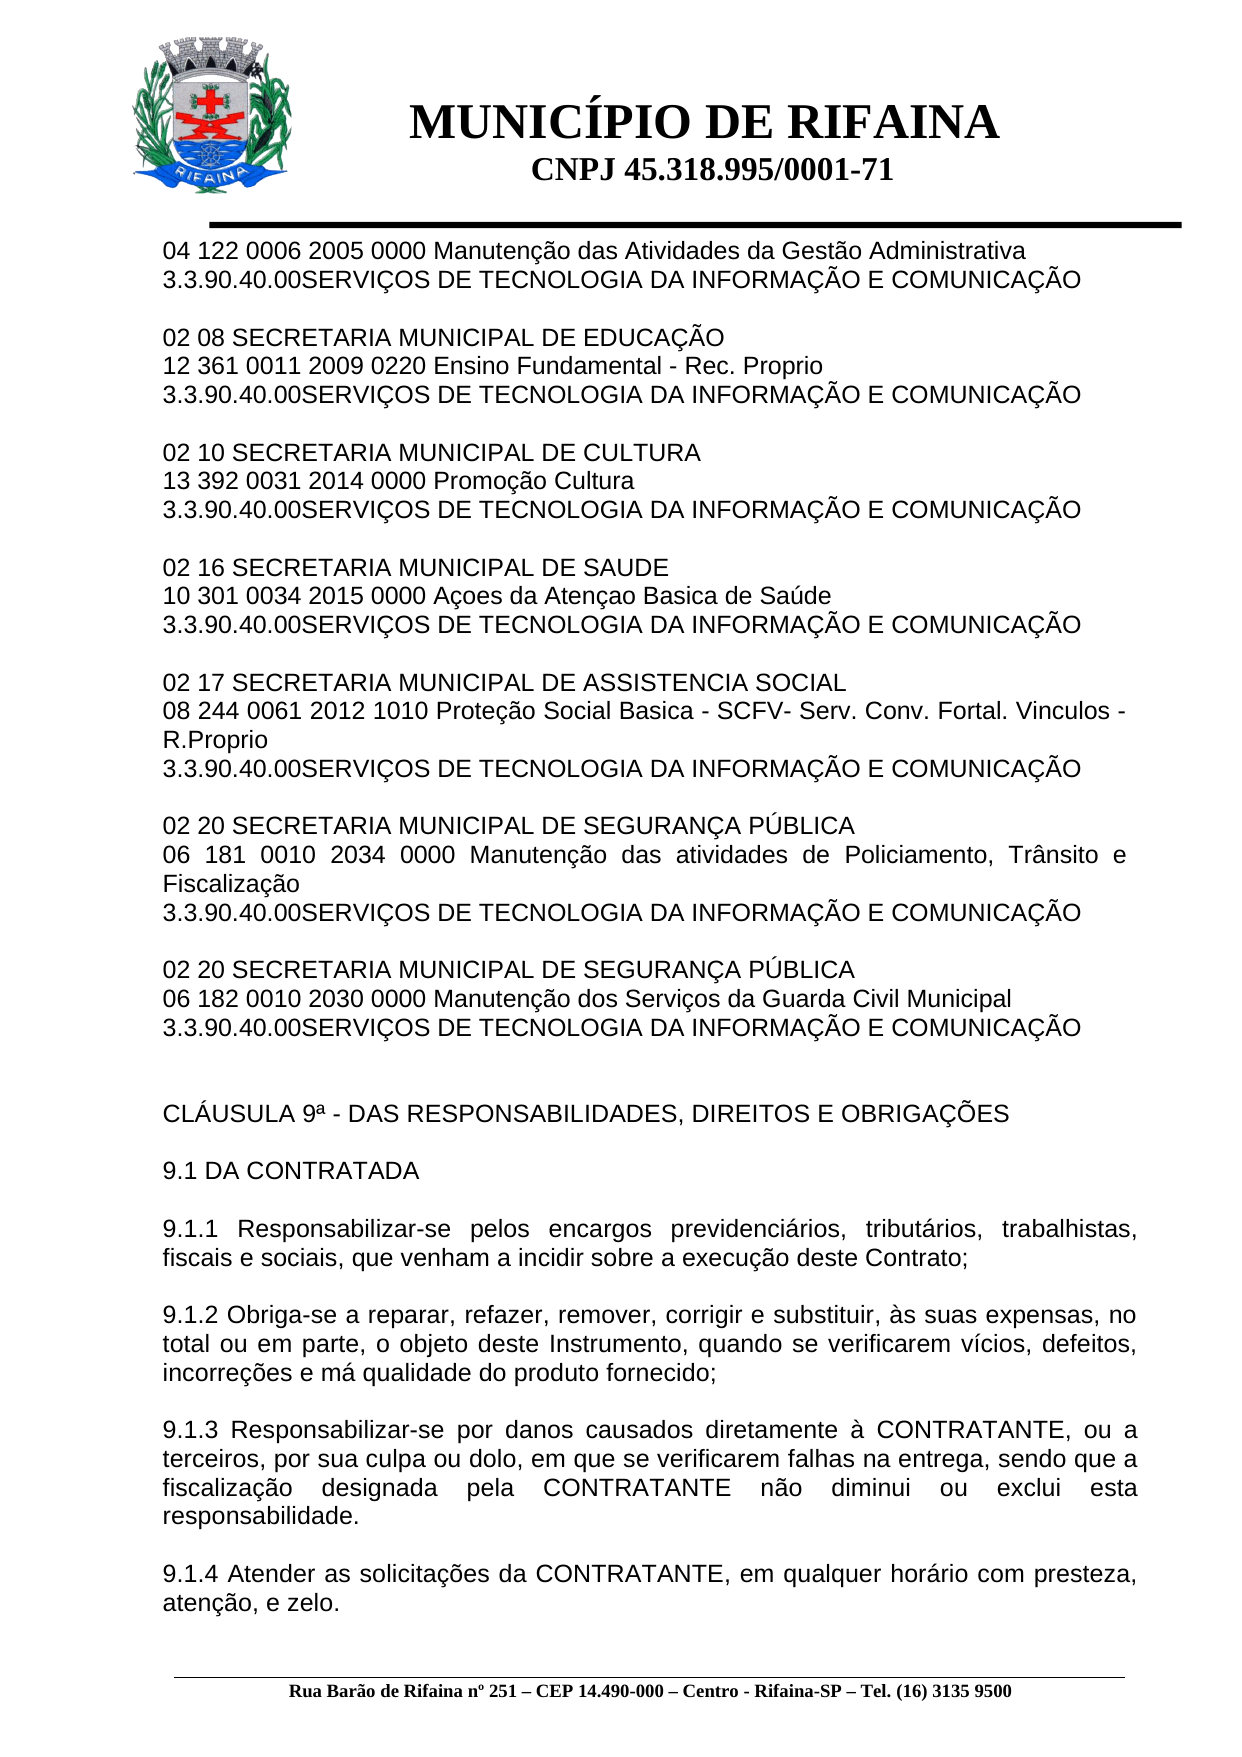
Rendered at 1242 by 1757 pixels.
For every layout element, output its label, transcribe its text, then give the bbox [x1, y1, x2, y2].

text 3.3.90.40.00SERVIÇOS DE TECNOLOGIA DA INFORMAÇÃO E COMUNICAÇÃO [162, 495, 1128, 524]
text CLÁUSULA 9ª - DAS RESPONSABILIDADES, DIREITOS E OBRIGAÇÕES [162, 1099, 1139, 1128]
text 06 182 0010 2030 0000 Manutenção dos Serviços da Guarda Civil Municipal [162, 984, 1128, 1013]
text 02 08 SECRETARIA MUNICIPAL DE EDUCAÇÃO [162, 323, 1128, 351]
text 3.3.90.40.00SERVIÇOS DE TECNOLOGIA DA INFORMAÇÃO E COMUNICAÇÃO [162, 898, 1128, 926]
text 02 20 SECRETARIA MUNICIPAL DE SEGURANÇA PÚBLICA [162, 811, 1128, 840]
text 9.1.4 Atender as solicitações da CONTRATANTE, em qualquer horário com presteza, atenção, e zelo. [162, 1559, 1139, 1616]
text 3.3.90.40.00SERVIÇOS DE TECNOLOGIA DA INFORMAÇÃO E COMUNICAÇÃO [162, 265, 1128, 294]
text 08 244 0061 2012 1010 Proteção Social Basica - SCFV- Serv. Conv. Fortal. Vinculos - R.Proprio 3.3.90.40.00SERVIÇOS DE TECNOLOGIA DA INFORMAÇÃO E COMUNICAÇÃO [162, 696, 1128, 783]
text 3.3.90.40.00SERVIÇOS DE TECNOLOGIA DA INFORMAÇÃO E COMUNICAÇÃO [162, 610, 1128, 639]
text 9.1.2 Obriga-se a reparar, refazer, remover, corrigir e substituir, às suas expensas, no total ou em parte, o objeto deste Instrumento, quando se verificarem vícios, defeitos, incorreções e má qualidade do produto fornecido; [162, 1300, 1139, 1386]
text 9.1 DA CONTRATADA [162, 1156, 1139, 1185]
text 12 361 0011 2009 0220 Ensino Fundamental - Rec. Proprio [162, 351, 1128, 380]
text 3.3.90.40.00SERVIÇOS DE TECNOLOGIA DA INFORMAÇÃO E COMUNICAÇÃO [162, 380, 1128, 409]
text 3.3.90.40.00SERVIÇOS DE TECNOLOGIA DA INFORMAÇÃO E COMUNICAÇÃO [162, 1013, 1128, 1041]
text 06 181 0010 2034 0000 Manutenção das atividades de Policiamento, Trânsito e Fiscalização [162, 840, 1128, 898]
text 02 17 SECRETARIA MUNICIPAL DE ASSISTENCIA SOCIAL [162, 668, 1128, 696]
text 02 16 SECRETARIA MUNICIPAL DE SAUDE [162, 553, 1128, 581]
text 04 122 0006 2005 0000 Manutenção das Atividades da Gestão Administrativa [162, 236, 1128, 265]
text 02 10 SECRETARIA MUNICIPAL DE CULTURA [162, 438, 1128, 466]
text 9.1.3 Responsabilizar-se por danos causados diretamente à CONTRATANTE, ou a terceiros, por sua culpa ou dolo, em que se verificarem falhas na entrega, sendo que a fiscalização designada pela CONTRATANTE não diminui ou exclui esta responsabilidade. [162, 1415, 1139, 1530]
text 13 392 0031 2014 0000 Promoção Cultura [162, 466, 1128, 495]
picture [132, 34, 292, 194]
text 02 20 SECRETARIA MUNICIPAL DE SEGURANÇA PÚBLICA [162, 955, 1128, 984]
text 9.1.1 Responsabilizar-se pelos encargos previdenciários, tributários, trabalhistas, fiscais e sociais, que venham a incidir sobre a execução deste Contrato; [162, 1214, 1139, 1271]
text 10 301 0034 2015 0000 Açoes da Atençao Basica de Saúde [162, 581, 1128, 610]
